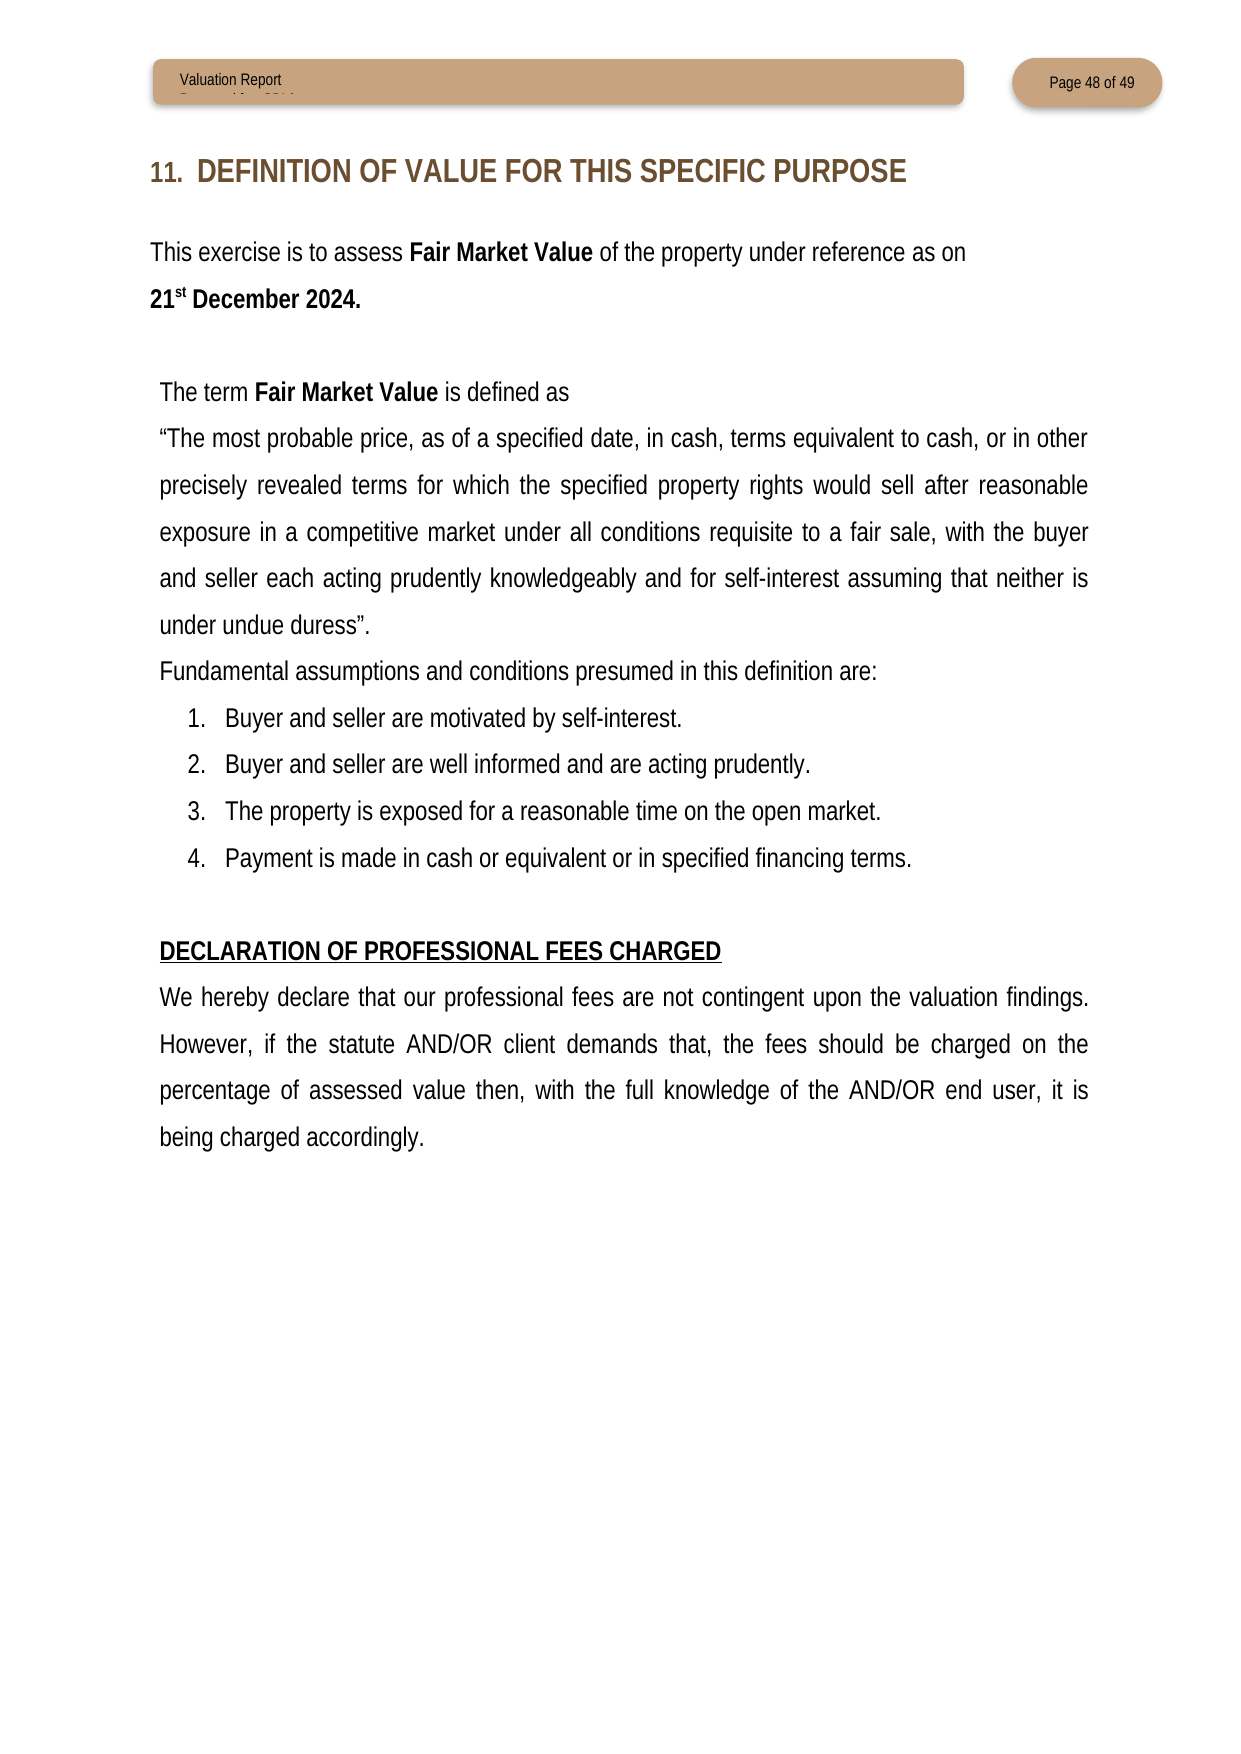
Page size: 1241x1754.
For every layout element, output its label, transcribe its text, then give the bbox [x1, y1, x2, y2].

text This exercise is to assess Fair Market Value of the property under reference as on [150, 236, 1090, 267]
text The term Fair Market Value is defined as [159, 376, 1090, 407]
text “The most probable price, as of a specified date, in cash, terms equivalent to cash, or in other precisely revealed terms for which the specified property rights would sell after reasonable exposure in a competitive market under all conditions requisite to a fair sale, with the buyer and seller each acting prudently knowledgeably and for self-interest assuming that neither is under undue duress”. [159, 423, 1090, 640]
text 21st December 2024. [150, 283, 1090, 314]
list Buyer and seller are motivated by self-interest. [187, 702, 1090, 733]
list Payment is made in cash or equivalent or in specified financing terms. [187, 842, 1090, 873]
list Buyer and seller are well informed and are acting prudently. [187, 748, 1090, 779]
text Fundamental assumptions and conditions presumed in this definition are: [159, 655, 1090, 686]
text We hereby declare that our professional fees are not contingent upon the valuation findings. However, if the statute AND/OR client demands that, the fees should be charged on the percentage of assessed value then, with the full knowledge of the AND/OR end user, it is being charged accordingly. [159, 981, 1090, 1152]
list The property is exposed for a reasonable time on the open market. [187, 795, 1090, 826]
text DECLARATION OF PROFESSIONAL FEES CHARGED [159, 935, 1090, 966]
subtitle DEFINITION OF VALUE FOR THIS SPECIFIC PURPOSE [150, 152, 1090, 190]
